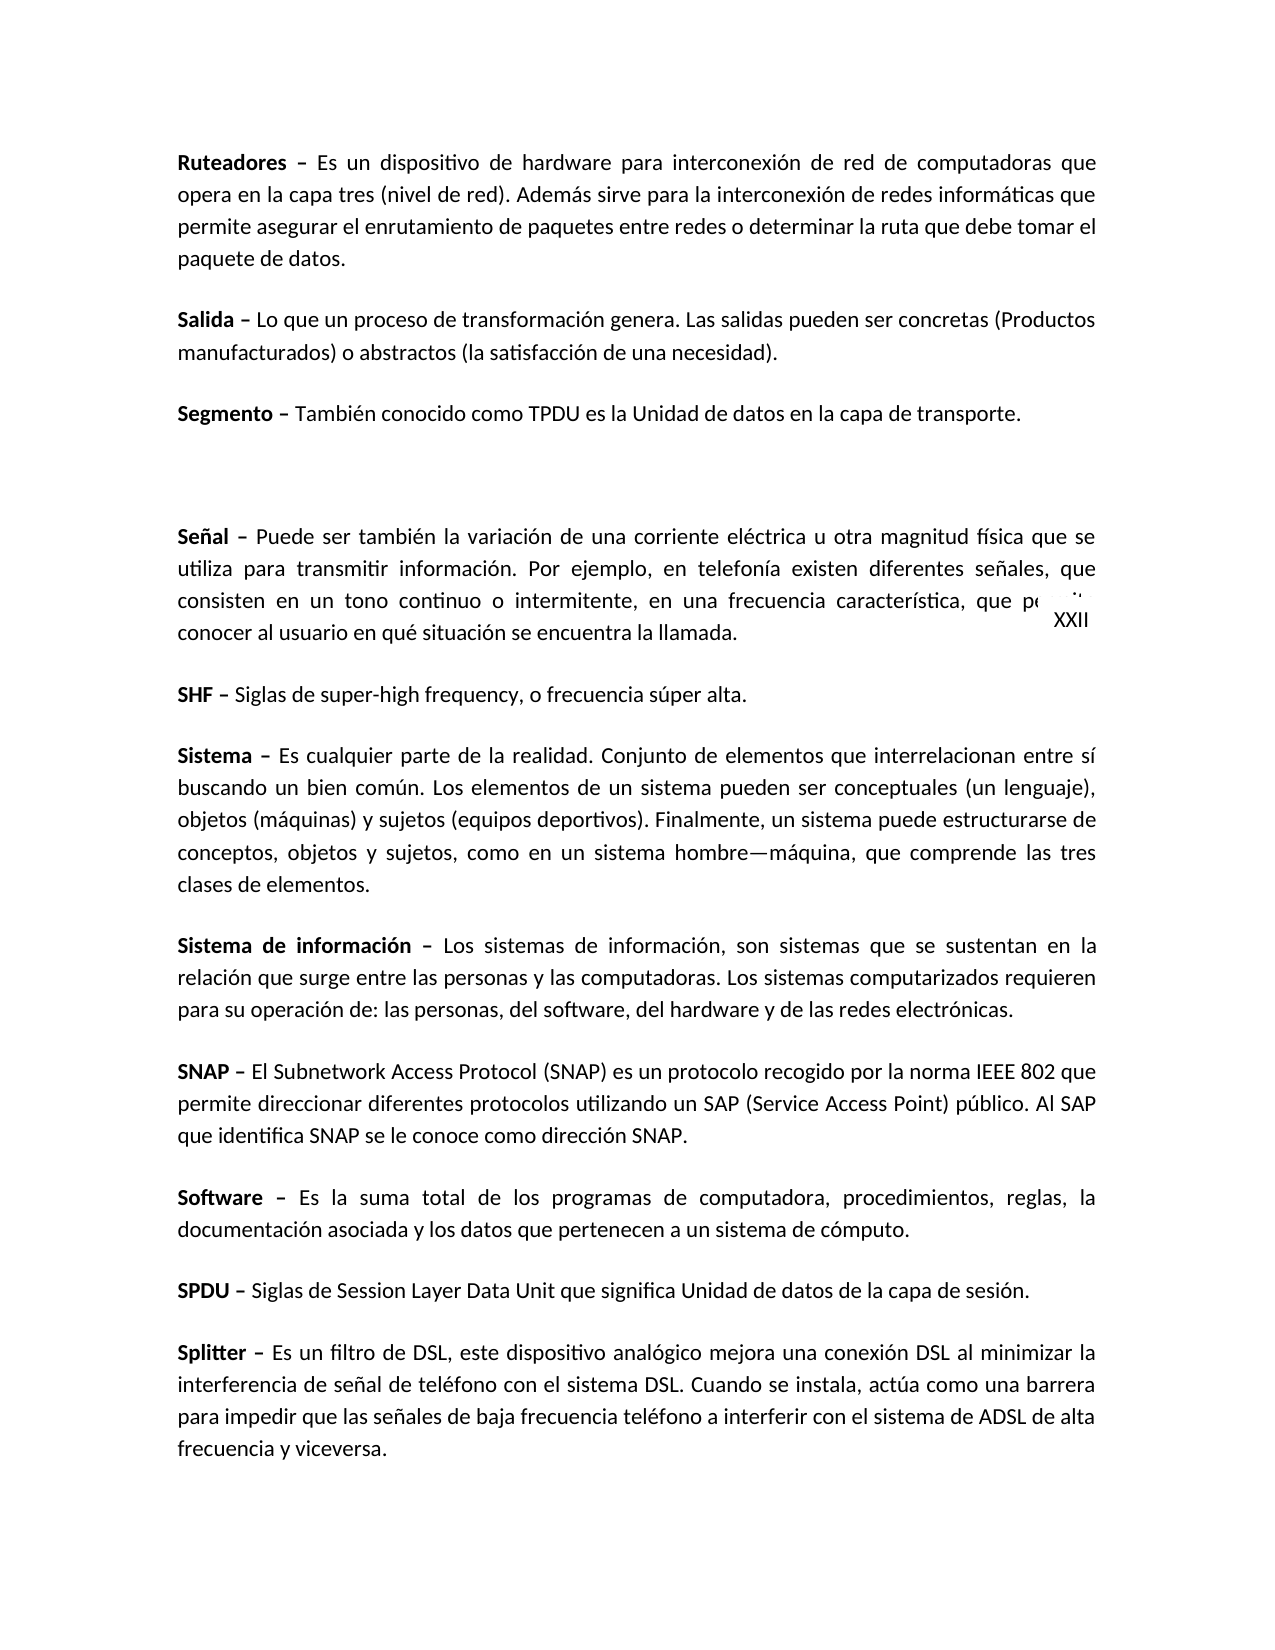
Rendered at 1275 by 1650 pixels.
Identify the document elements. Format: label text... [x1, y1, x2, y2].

text SHF – Siglas de super-high frequency, o frecuencia súper alta. [177, 680, 1098, 708]
text Splitter – Es un filtro de DSL, este dispositivo analógico mejora una conexión DSL al minimizar la interferencia de señal de teléfono con el sistema DSL. Cuando se instala, actúa como una barrera para impedir que las señales de baja frecuencia teléfono a interferir con el sistema de ADSL de alta frecuencia y viceversa. [177, 1338, 1098, 1462]
text Sistema de información – Los sistemas de información, son sistemas que se sustentan en la relación que surge entre las personas y las computadoras. Los sistemas computarizados requieren para su operación de: las personas, del software, del hardware y de las redes electrónicas. [177, 931, 1098, 1024]
text Software – Es la suma total de los programas de computadora, procedimientos, reglas, la documentación asociada y los datos que pertenecen a un sistema de cómputo. [177, 1183, 1098, 1243]
text Segmento – También conocido como TPDU es la Unidad de datos en la capa de transporte. [177, 399, 1098, 427]
text Ruteadores – Es un dispositivo de hardware para interconexión de red de computadoras que opera en la capa tres (nivel de red). Además sirve para la interconexión de redes informáticas que permite asegurar el enrutamiento de paquetes entre redes o determinar la ruta que debe tomar el paquete de datos. [177, 148, 1098, 272]
text Salida – Lo que un proceso de transformación genera. Las salidas pueden ser concretas (Productos manufacturados) o abstractos (la satisfacción de una necesidad). [177, 306, 1098, 366]
text SPDU – Siglas de Session Layer Data Unit que significa Unidad de datos de la capa de sesión. [177, 1276, 1098, 1304]
text SNAP – El Subnetwork Access Protocol (SNAP) es un protocolo recogido por la norma IEEE 802 que permite direccionar diferentes protocolos utilizando un SAP (Service Access Point) público. Al SAP que identifica SNAP se le conoce como dirección SNAP. [177, 1057, 1098, 1149]
text Señal – Puede ser también la variación de una corriente eléctrica u otra magnitud física que se utiliza para transmitir información. Por ejemplo, en telefonía existen diferentes señales, que consisten en un tono continuo o intermitente, en una frecuencia característica, que permite conocer al usuario en qué situación se encuentra la llamada. [177, 522, 1098, 646]
text Sistema – Es cualquier parte de la realidad. Conjunto de elementos que interrelacionan entre sí buscando un bien común. Los elementos de un sistema pueden ser conceptuales (un lenguaje), objetos (máquinas) y sujetos (equipos deportivos). Finalmente, un sistema puede estructurarse de conceptos, objetos y sujetos, como en un sistema hombre—máquina, que comprende las tres clases de elementos. [177, 741, 1098, 898]
